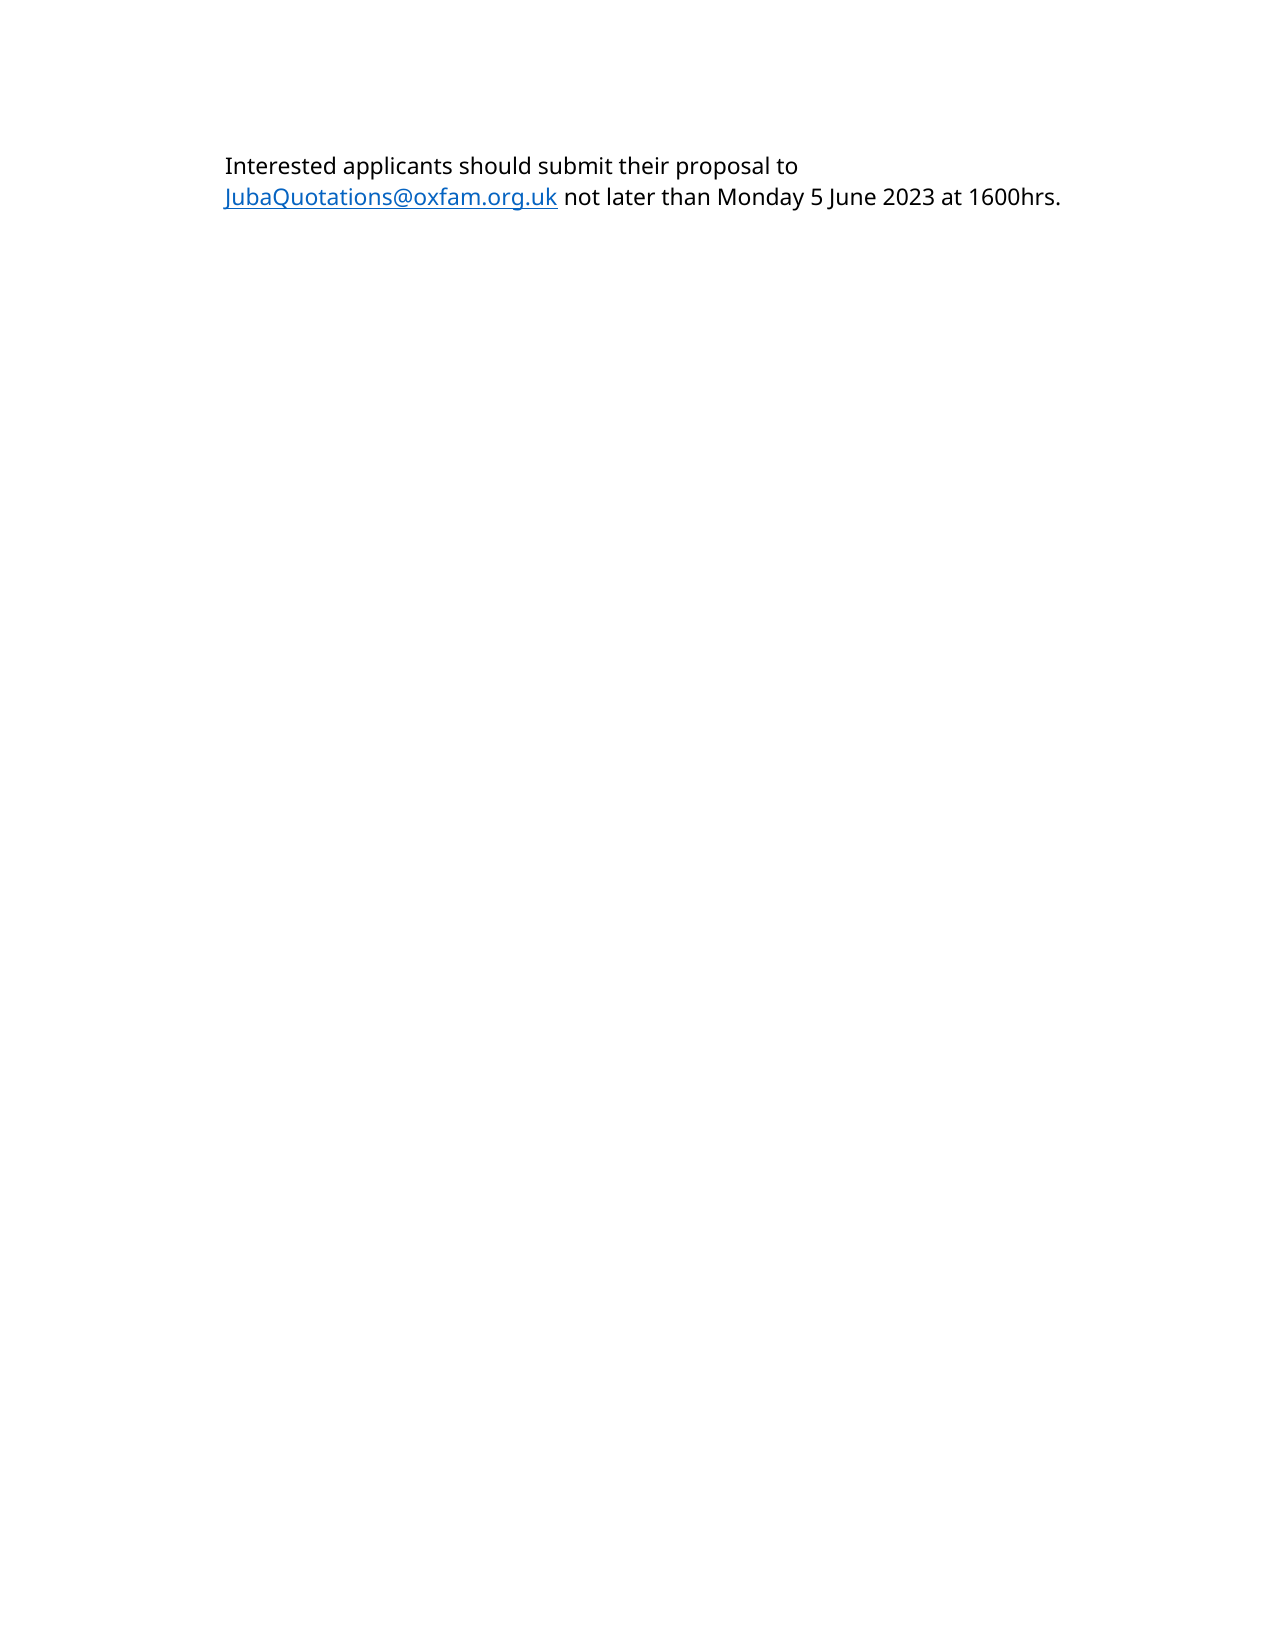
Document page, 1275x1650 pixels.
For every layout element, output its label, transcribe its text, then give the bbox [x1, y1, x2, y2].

text Interested applicants should submit their proposal to JubaQuotations@oxfam.org.uk not later than Monday 5 June 2023 at 1600hrs. [225, 150, 1125, 212]
